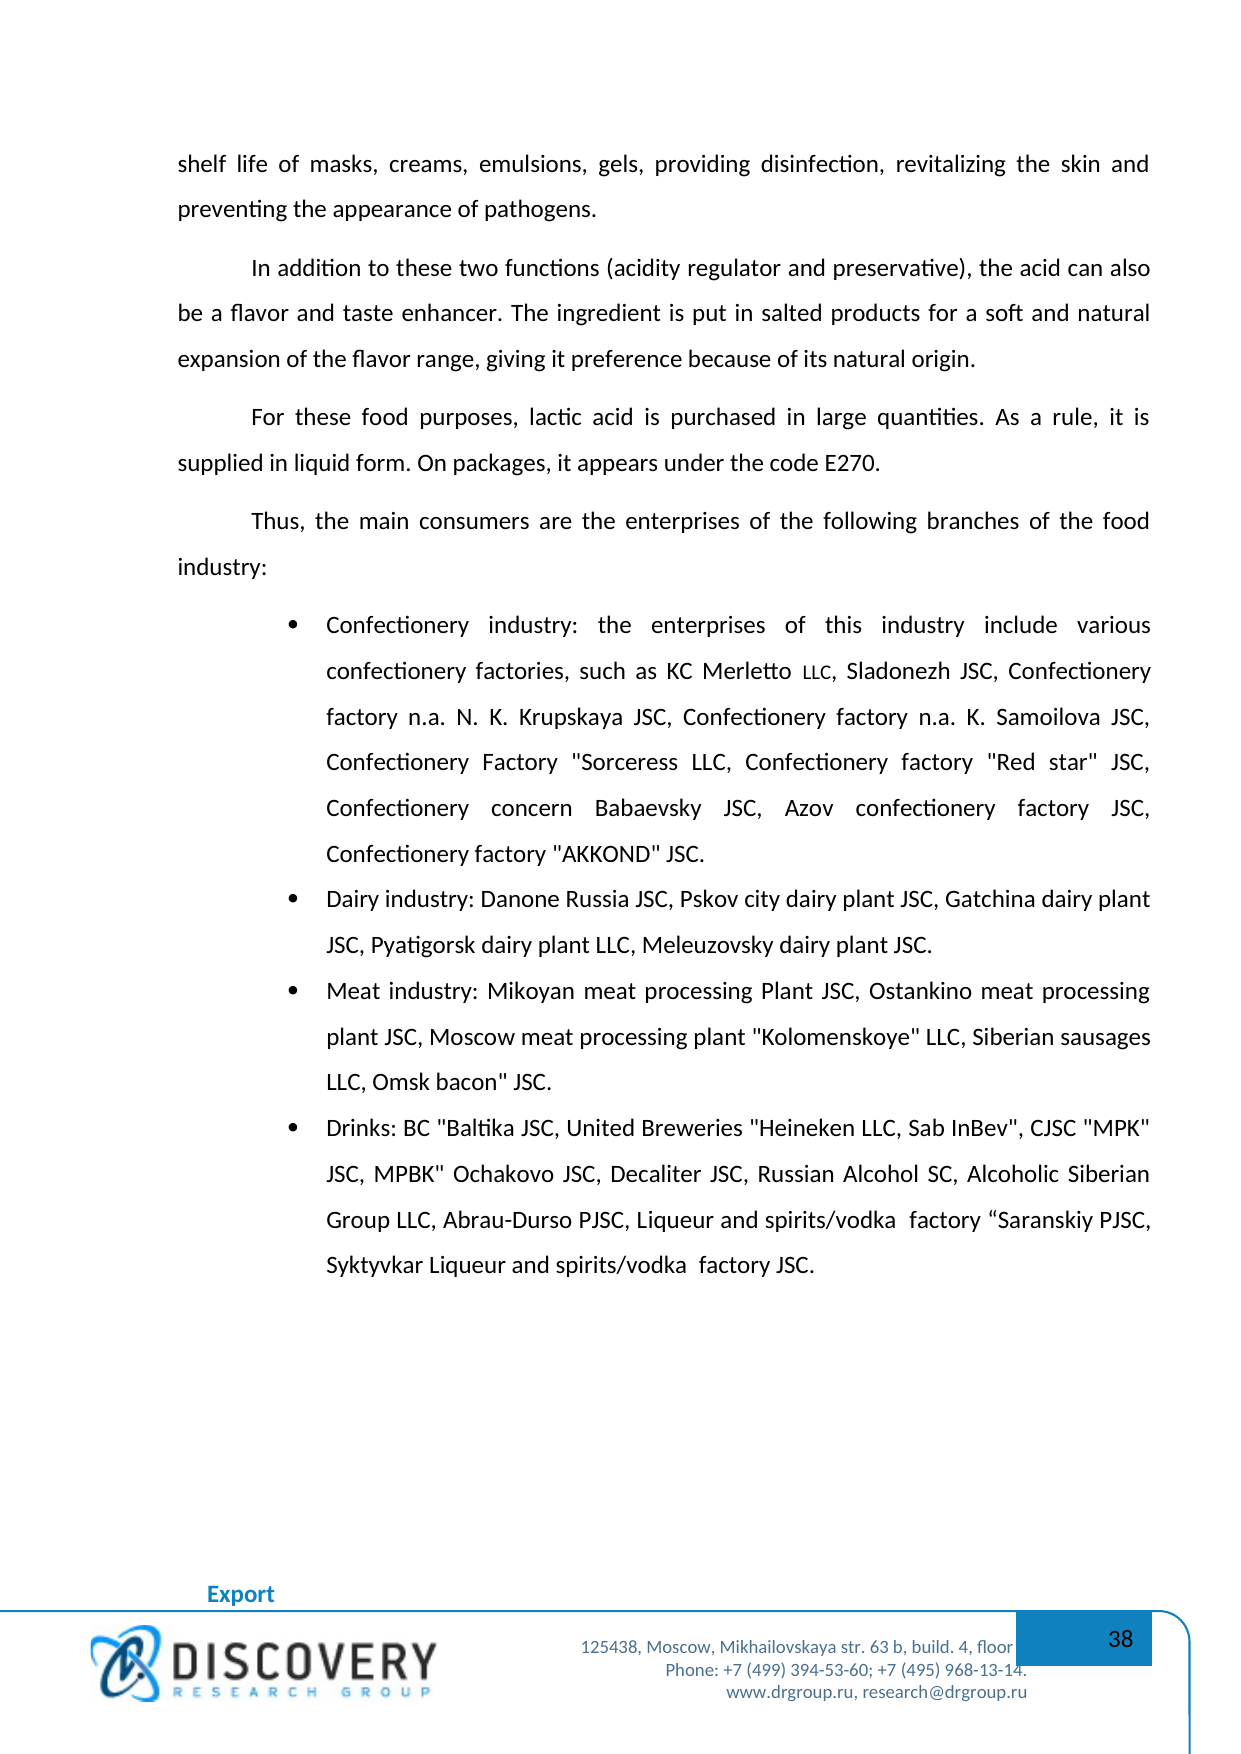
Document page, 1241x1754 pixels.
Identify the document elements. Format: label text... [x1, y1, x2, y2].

list Confectionery industry: the enterprises of this industry include various confectionery factories, such as KC Merletto LLC, Sladonezh JSC, Confectionery factory n.a. N. K. Krupskaya JSC, Confectionery factory n.a. K. Samoilova JSC, Confectionery Factory "Sorceress LLC, Confectionery factory "Red star" JSC, Confectionery concern Babaevsky JSC, Azov confectionery factory JSC, Confectionery factory "AKKOND" JSC. [288, 609, 1152, 868]
list Dairy industry: Danone Russia JSC, Pskov city dairy plant JSC, Gatchina dairy plant JSC, Pyatigorsk dairy plant LLC, Meleuzovsky dairy plant JSC. [288, 884, 1152, 960]
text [177, 178, 1152, 224]
list Drinks: BC "Baltika JSC, United Breweries "Heineken LLC, Sab InBev", CJSC "MPK" JSC, MPBK" Ochakovo JSC, Decaliter JSC, Russian Alcohol SC, Alcoholic Siberian Group LLC, Abrau-Durso PJSC, Liqueur and spirits/vodka factory “Saranskiy PJSC, Syktyvkar Liqueur and spirits/vodka factory JSC. [288, 1112, 1152, 1280]
text For these food purposes, lactic acid is purchased in large quantities. As a rule, it is supplied in liquid form. On packages, it appears under the code E270. [177, 401, 1152, 478]
text Thus, the main consumers are the enterprises of the following branches of the food industry: [177, 505, 1152, 582]
text In addition to these two functions (acidity regulator and preservative), the acid can also be a flavor and taste enhancer. The ingredient is put in salted products for a soft and natural expansion of the flavor range, giving it preference because of its natural origin. [177, 252, 1152, 298]
list Meat industry: Mikoyan meat processing Plant JSC, Ostankino meat processing plant JSC, Moscow meat processing plant "Kolomenskoye" LLC, Siberian sausages LLC, Omsk bacon" JSC. [288, 975, 1152, 1097]
text In addition to these two functions (acidity regulator and preservative), the acid can also be a flavor and taste enhancer. The ingredient is put in salted products for a soft and natural expansion of the flavor range, giving it preference because of its natural origin. [177, 328, 1152, 374]
picture [90, 1625, 438, 1702]
text Export [207, 1578, 1152, 1609]
